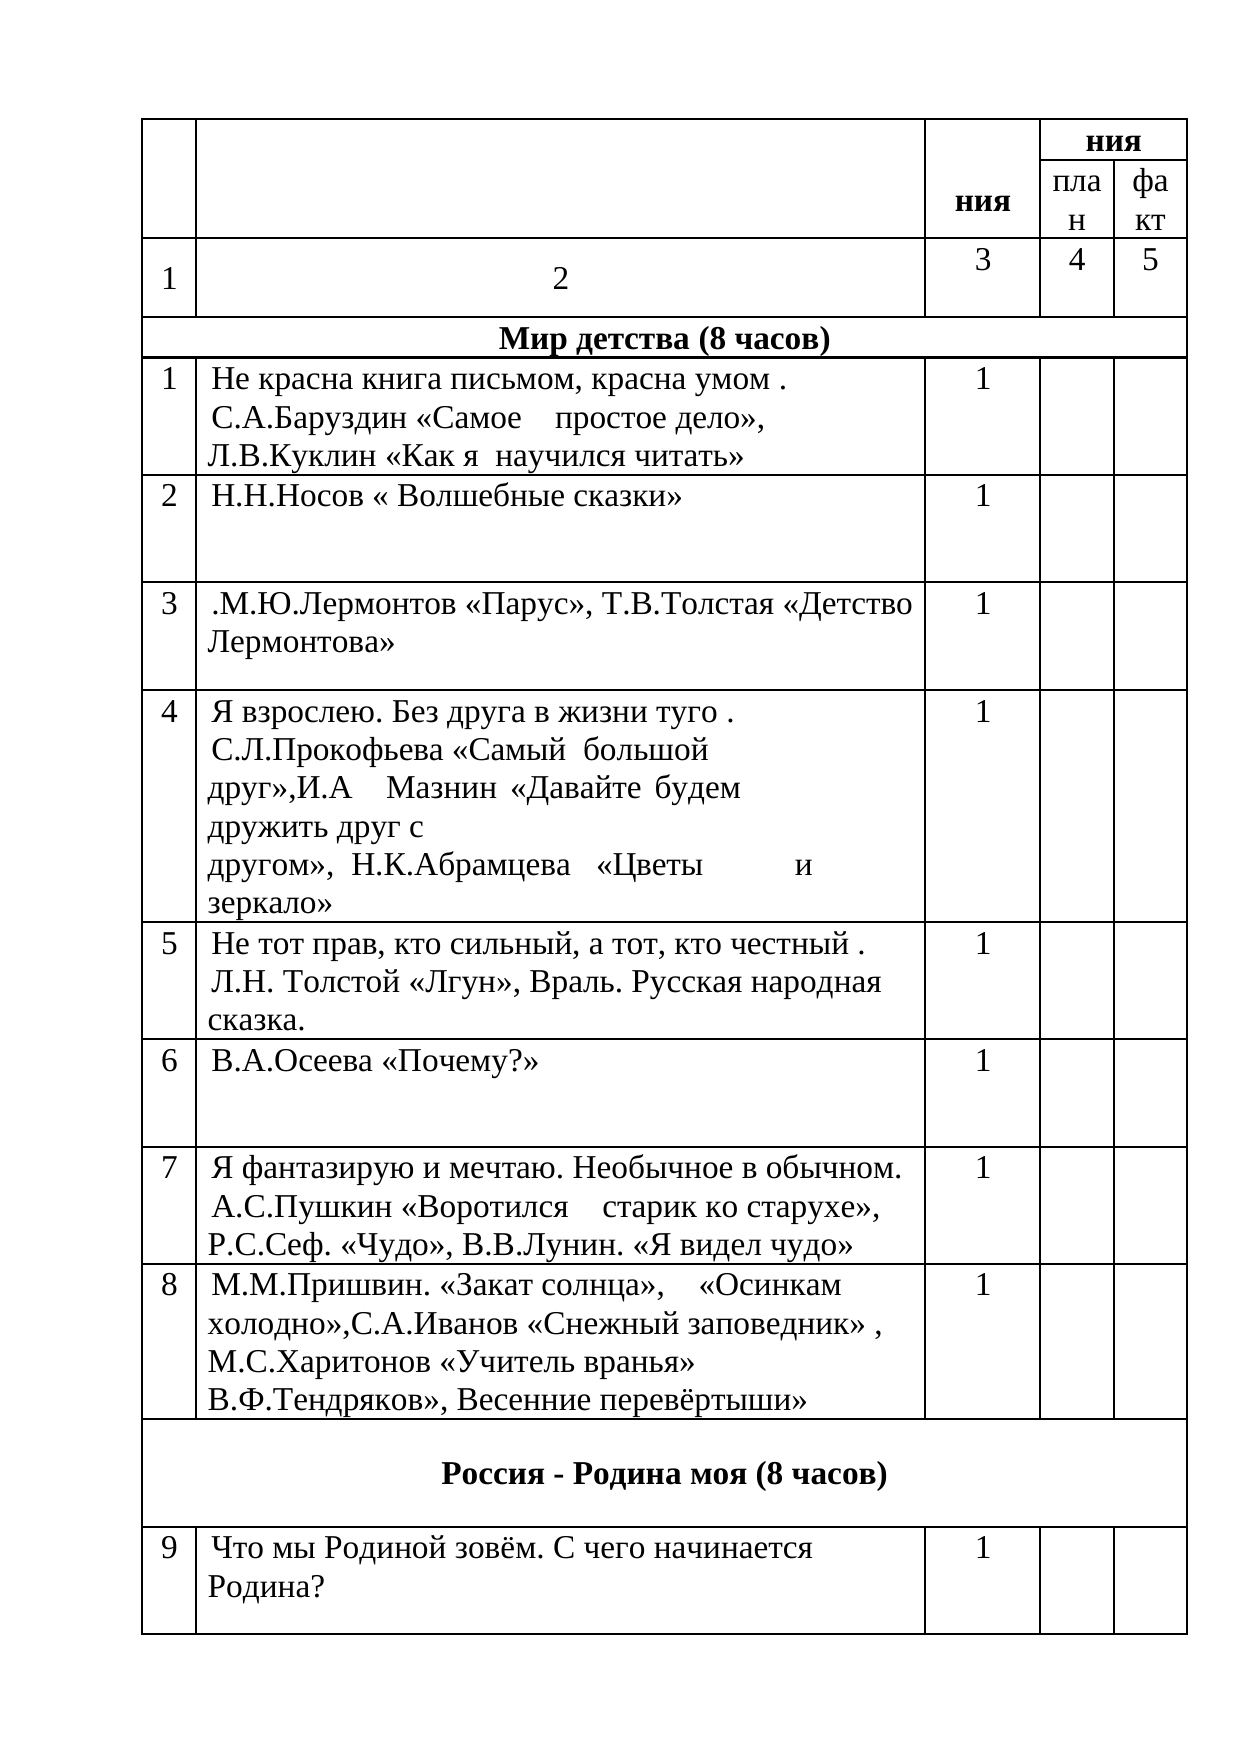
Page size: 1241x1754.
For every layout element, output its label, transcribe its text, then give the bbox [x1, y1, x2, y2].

table_cell [1115, 1528, 1186, 1633]
table_cell [1041, 476, 1113, 581]
table_cell 3 [143, 583, 195, 689]
table_cell 1 [926, 1040, 1039, 1146]
table_cell [1115, 583, 1186, 689]
table_cell [1041, 359, 1113, 473]
table_cell [1115, 476, 1186, 581]
table_cell М.М.Пришвин. «Закат солнца», «Осинкам холодно»,С.А.Иванов «Снежный заповедник» , М.С.Харитонов «Учитель вранья» В.Ф.Тендряков», Весенние перевёртыши» [197, 1265, 924, 1418]
table_cell .М.Ю.Лермонтов «Парус», Т.В.Толстая «Детство Лермонтова» [197, 583, 924, 689]
table_cell 1 [926, 1265, 1039, 1418]
table_cell 3 [926, 239, 1039, 316]
table_cell план [1041, 161, 1113, 237]
table_cell Я фантазирую и мечтаю. Необычное в обычном. А.С.Пушкин «Воротился старик ко старухе», Р.С.Сеф. «Чудо», В.В.Лунин. «Я видел чудо» [197, 1148, 924, 1263]
table_cell [1115, 691, 1186, 921]
table_cell Не красна книга письмом, красна умом . С.А.Баруздин «Самое простое дело», Л.В.Куклин «Как я научился читать» [197, 359, 924, 473]
table_cell Н.Н.Носов « Волшебные сказки» [197, 476, 924, 581]
table_cell 1 [926, 691, 1039, 921]
table_cell [1115, 1040, 1186, 1146]
table_cell 1 [926, 923, 1039, 1038]
table_cell 5 [1115, 239, 1186, 316]
table_cell 1 [926, 476, 1039, 581]
table_cell В.А.Осеева «Почему?» [197, 1040, 924, 1146]
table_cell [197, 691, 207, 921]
table_cell [1041, 1148, 1113, 1263]
table_cell 4 [1041, 239, 1113, 316]
table_cell 6 [143, 1040, 195, 1146]
table_cell [1115, 1148, 1186, 1263]
table_cell 1 [926, 583, 1039, 689]
table_cell [1115, 923, 1186, 1038]
table_cell факт [1115, 161, 1186, 237]
table_cell 1 [143, 239, 195, 316]
table_cell 7 [143, 1148, 195, 1263]
table_cell 5 [143, 923, 195, 1038]
table_cell 8 [143, 1265, 195, 1418]
table_cell [1041, 923, 1113, 1038]
table_cell 2 [143, 476, 195, 581]
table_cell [197, 1528, 924, 1633]
table_cell [1041, 1265, 1113, 1418]
table_cell 9 [143, 1528, 195, 1633]
table_cell 1 [143, 359, 195, 473]
table_cell Мир детства (8 часов) [143, 318, 1186, 356]
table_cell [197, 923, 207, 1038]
table_cell Россия - Родина моя (8 часов) [143, 1420, 1186, 1526]
table_cell 1 [926, 1148, 1039, 1263]
table_cell 4 [143, 691, 195, 921]
table_cell [1041, 691, 1113, 921]
table_cell [1115, 359, 1186, 473]
table_cell 2 [197, 239, 924, 316]
table_cell 1 [926, 359, 1039, 473]
table_cell [1041, 1040, 1113, 1146]
table_cell [1115, 1265, 1186, 1418]
table_cell [1041, 583, 1113, 689]
table_cell Дата проведения [1041, 120, 1186, 158]
table_cell [1041, 1528, 1113, 1633]
table_cell 1 [926, 1528, 1039, 1633]
